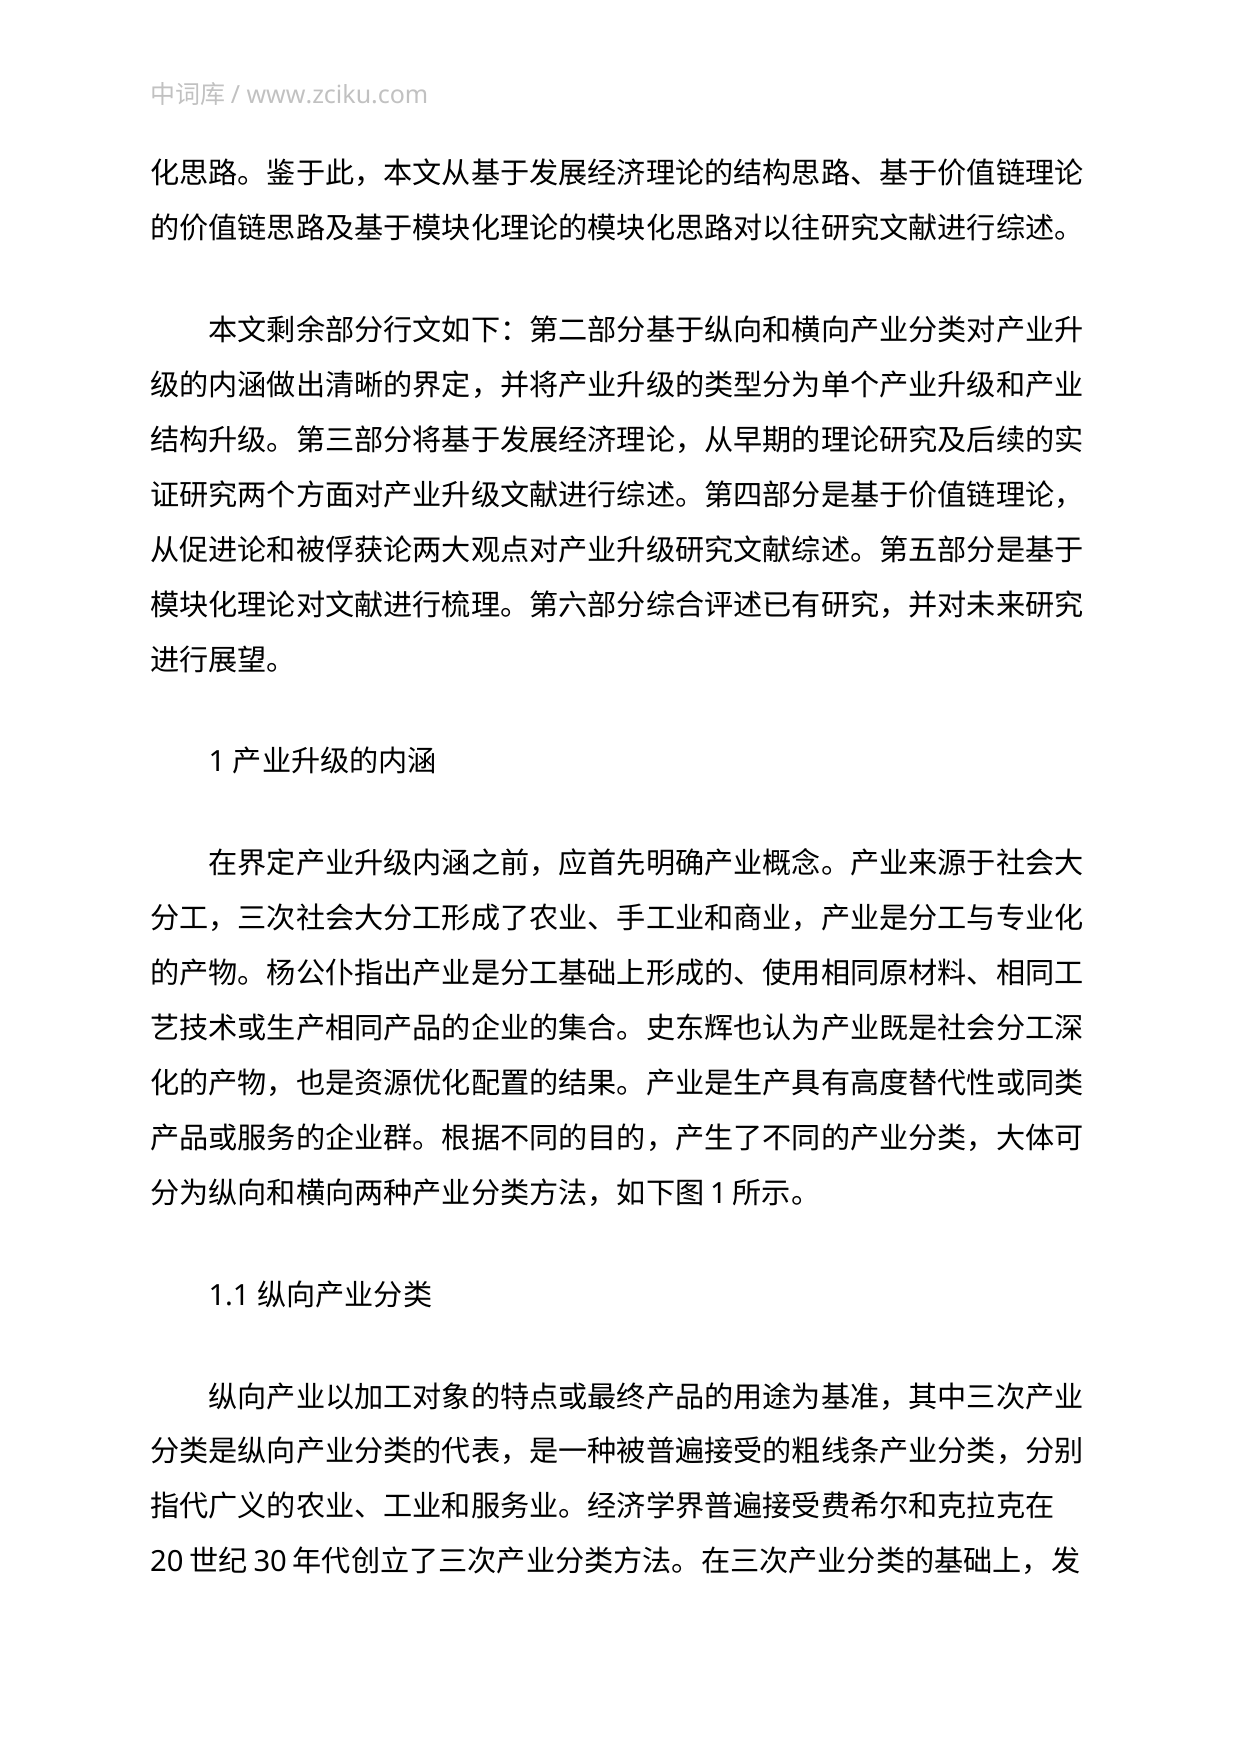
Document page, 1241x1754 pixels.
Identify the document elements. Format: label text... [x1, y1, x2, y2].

text 本文剩余部分行文如下：第二部分基于纵向和横向产业分类对产业升级的内涵做出清晰的界定，并将产业升级的类型分为单个产业升级和产业结构升级。第三部分将基于发展经济理论，从早期的理论研究及后续的实证研究两个方面对产业升级文献进行综述。第四部分是基于价值链理论，从促进论和被俘获论两大观点对产业升级研究文献综述。第五部分是基于模块化理论对文献进行梳理。第六部分综合评述已有研究，并对未来研究进行展望。 [150, 307, 1090, 678]
text 在界定产业升级内涵之前，应首先明确产业概念。产业来源于社会大分工，三次社会大分工形成了农业、手工业和商业，产业是分工与专业化的产物。杨公仆指出产业是分工基础上形成的、使用相同原材料、相同工艺技术或生产相同产品的企业的集合。史东辉也认为产业既是社会分工深化的产物，也是资源优化配置的结果。产业是生产具有高度替代性或同类产品或服务的企业群。根据不同的目的，产生了不同的产业分类，大体可分为纵向和横向两种产业分类方法，如下图1所示。 [150, 840, 1090, 1212]
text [150, 1373, 1090, 1580]
text 1 产业升级的内涵 [150, 738, 1090, 780]
text 1.1 纵向产业分类 [150, 1271, 1090, 1313]
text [150, 150, 1090, 247]
